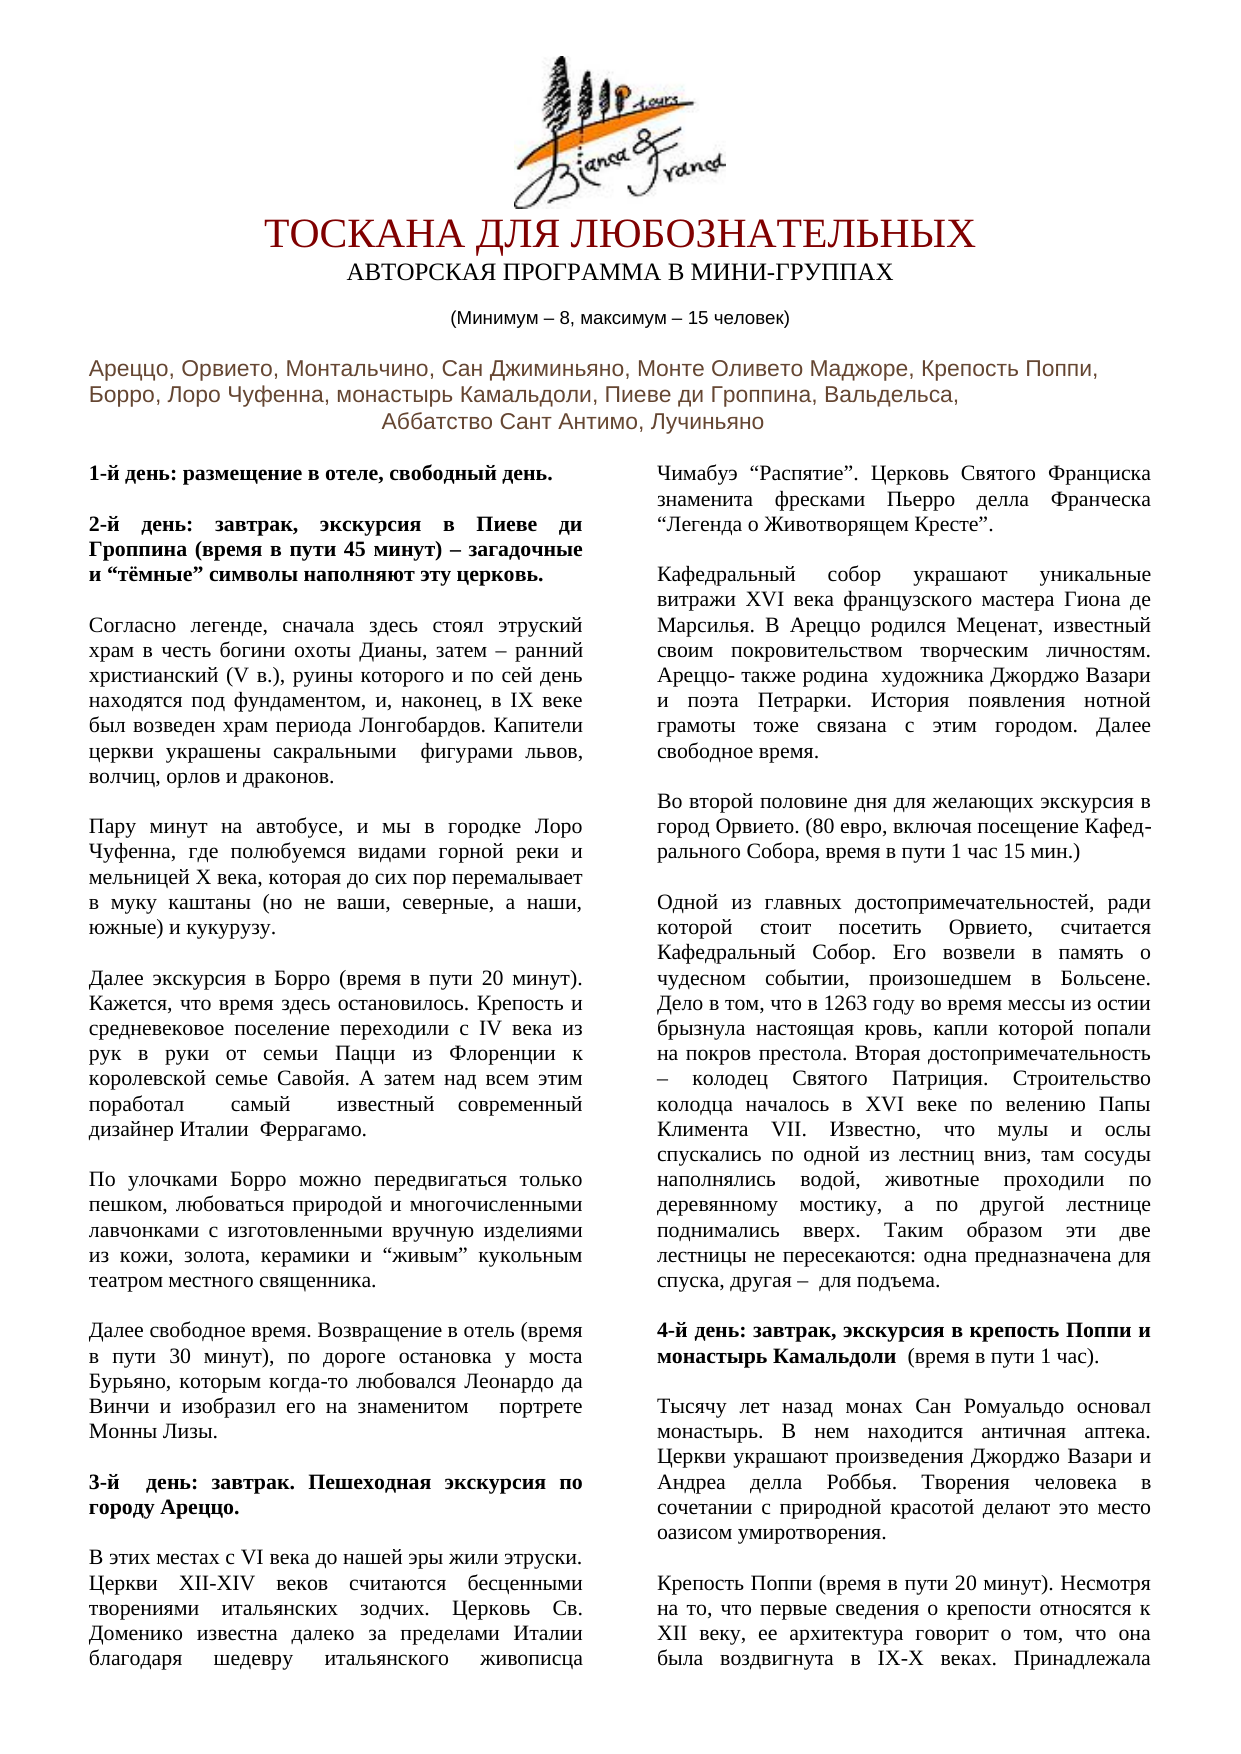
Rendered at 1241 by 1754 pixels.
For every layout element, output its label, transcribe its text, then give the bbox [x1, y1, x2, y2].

text 3-й день: завтрак. Пешеходная экскурсия по городу Ареццо. [89, 1469, 583, 1519]
picture [514, 56, 726, 209]
text Кафедральный собор украшают уникальные витражи XVI века французского мастера Гиона де Марсилья. В Ареццо родился Меценат, известный своим покровительством творческим личностям. Ареццо- также родина художника Джорджо Вазари и поэта Петрарки. История появления нотной грамоты тоже связана с этим городом. Далее свободное время. [657, 561, 1152, 763]
text 4-й день: завтрак, экскурсия в крепость Поппи и монастырь Камальдоли (время в пути 1 час). [657, 1317, 1152, 1368]
text Одной из главных достопримечательностей, ради которой стоит посетить Орвието, считается Кафедральный Собор. Его возвели в память о чудесном событии, произошедшем в Больсене. Дело в том, что в 1263 году во время мессы из остии брызнула настоящая кровь, капли которой попали на покров престола. Вторая достопримечательность – колодец Святого Патриция. Строительство колодца началось в XVI веке по велению Папы Климента VII. Известно, что мулы и ослы спускались по одной из лестниц вниз, там сосуды наполнялись водой, животные проходили по деревянному мостику, а по другой лестнице поднимались вверх. Таким образом эти две лестницы не пересекаются: одна предназначена для спуска, другая – для подъема. [657, 889, 1152, 1292]
text (Минимум – 8, максимум – 15 человек) [89, 307, 1152, 328]
text Далее свободное время. Возвращение в отель (время в пути 30 минут), по дороге остановка у моста Бурьяно, которым когда-то любовался Леонардо да Винчи и изобразил его на знаменитом портрете Монны Лизы. [89, 1317, 583, 1443]
text В этих местах с VI века до нашей эры жили этруски. Церкви XII-XIV веков считаются бесценными творениями итальянских зодчих. Церковь Св. Доменико известна далеко за пределами Италии благодаря шедевру итальянского живописца Чимабуэ “Распятие”. Церковь Святого Франциска знаменита фресками Пьерро делла Франческа “Легенда о Животворящем Кресте”. [657, 460, 1152, 536]
text В этих местах с VI века до нашей эры жили этруски. Церкви XII-XIV веков считаются бесценными творениями итальянских зодчих. Церковь Св. Доменико известна далеко за пределами Италии благодаря шедевру итальянского живописца Чимабуэ “Распятие”. Церковь Святого Франциска знаменита фресками Пьерро делла Франческа “Легенда о Животворящем Кресте”. [89, 1544, 583, 1670]
text 1-й день: размещение в отеле, свободный день. [89, 460, 583, 486]
text АВТОРСКАЯ ПРОГРАММА В МИНИ-ГРУППАХ [89, 257, 1152, 285]
text По улочками Борро можно передвигаться только пешком, любоваться природой и многочисленными лавчонками с изготовленными вручную изделиями из кожи, золота, керамики и “живым” кукольным театром местного священника. [89, 1166, 583, 1292]
text Тысячу лет назад монах Сан Ромуальдо основал монастырь. В нем находится античная аптека. Церкви украшают произведения Джорджо Вазари и Андреа делла Роббья. Творения человека в сочетании с природной красотой делают это место оазисом умиротворения. [657, 1393, 1152, 1544]
text ТОСКАНА ДЛЯ ЛЮБОЗНАТЕЛЬНЫХ [89, 209, 1152, 257]
text Пару минут на автобусе, и мы в городке Лоро Чуфенна, где полюбуемся видами горной реки и мельницей X века, которая до сих пор перемалывает в муку каштаны (но не ваши, северные, а наши, южные) и кукурузу. [89, 813, 583, 939]
text Далее экскурсия в Борро (время в пути 20 минут). Кажется, что время здесь остановилось. Крепость и средневековое поселение переходили с IV века из рук в руки от семьи Пацци из Флоренции к королевской семье Савойя. А затем над всем этим поработал самый известный современный дизайнер Италии Феррагамо. [89, 964, 583, 1141]
text Во второй половине дня для желающих экскурсия в город Орвието. (80 евро, включая посещение Кафедрального Собора, время в пути 1 час 15 мин.) [657, 788, 1152, 864]
text 2-й день: завтрак, экскурсия в Пиеве ди Гроппина (время в пути 45 минут) – загадочные и “тёмные” символы наполняют эту церковь. [89, 511, 583, 586]
text Аббатство Сант Антимо, Лучиньяно [89, 408, 1152, 434]
text Согласно легенде, сначала здесь стоял этруский храм в честь богини охоты Дианы, затем – ранний христианский (V в.), руины которого и по сей день находятся под фундаментом, и, наконец, в IX веке был возведен храм периода Лонгобардов. Капители церкви украшены сакральными фигурами львов, волчиц, орлов и драконов. [89, 612, 583, 788]
text Ареццо, Орвието, Монтальчино, Сан Джиминьяно, Монте Оливето Маджоре, Крепость Поппи, Борро, Лоро Чуфенна, монастырь Камальдоли, Пиеве ди Гроппина, Вальдельса, [89, 355, 1152, 408]
